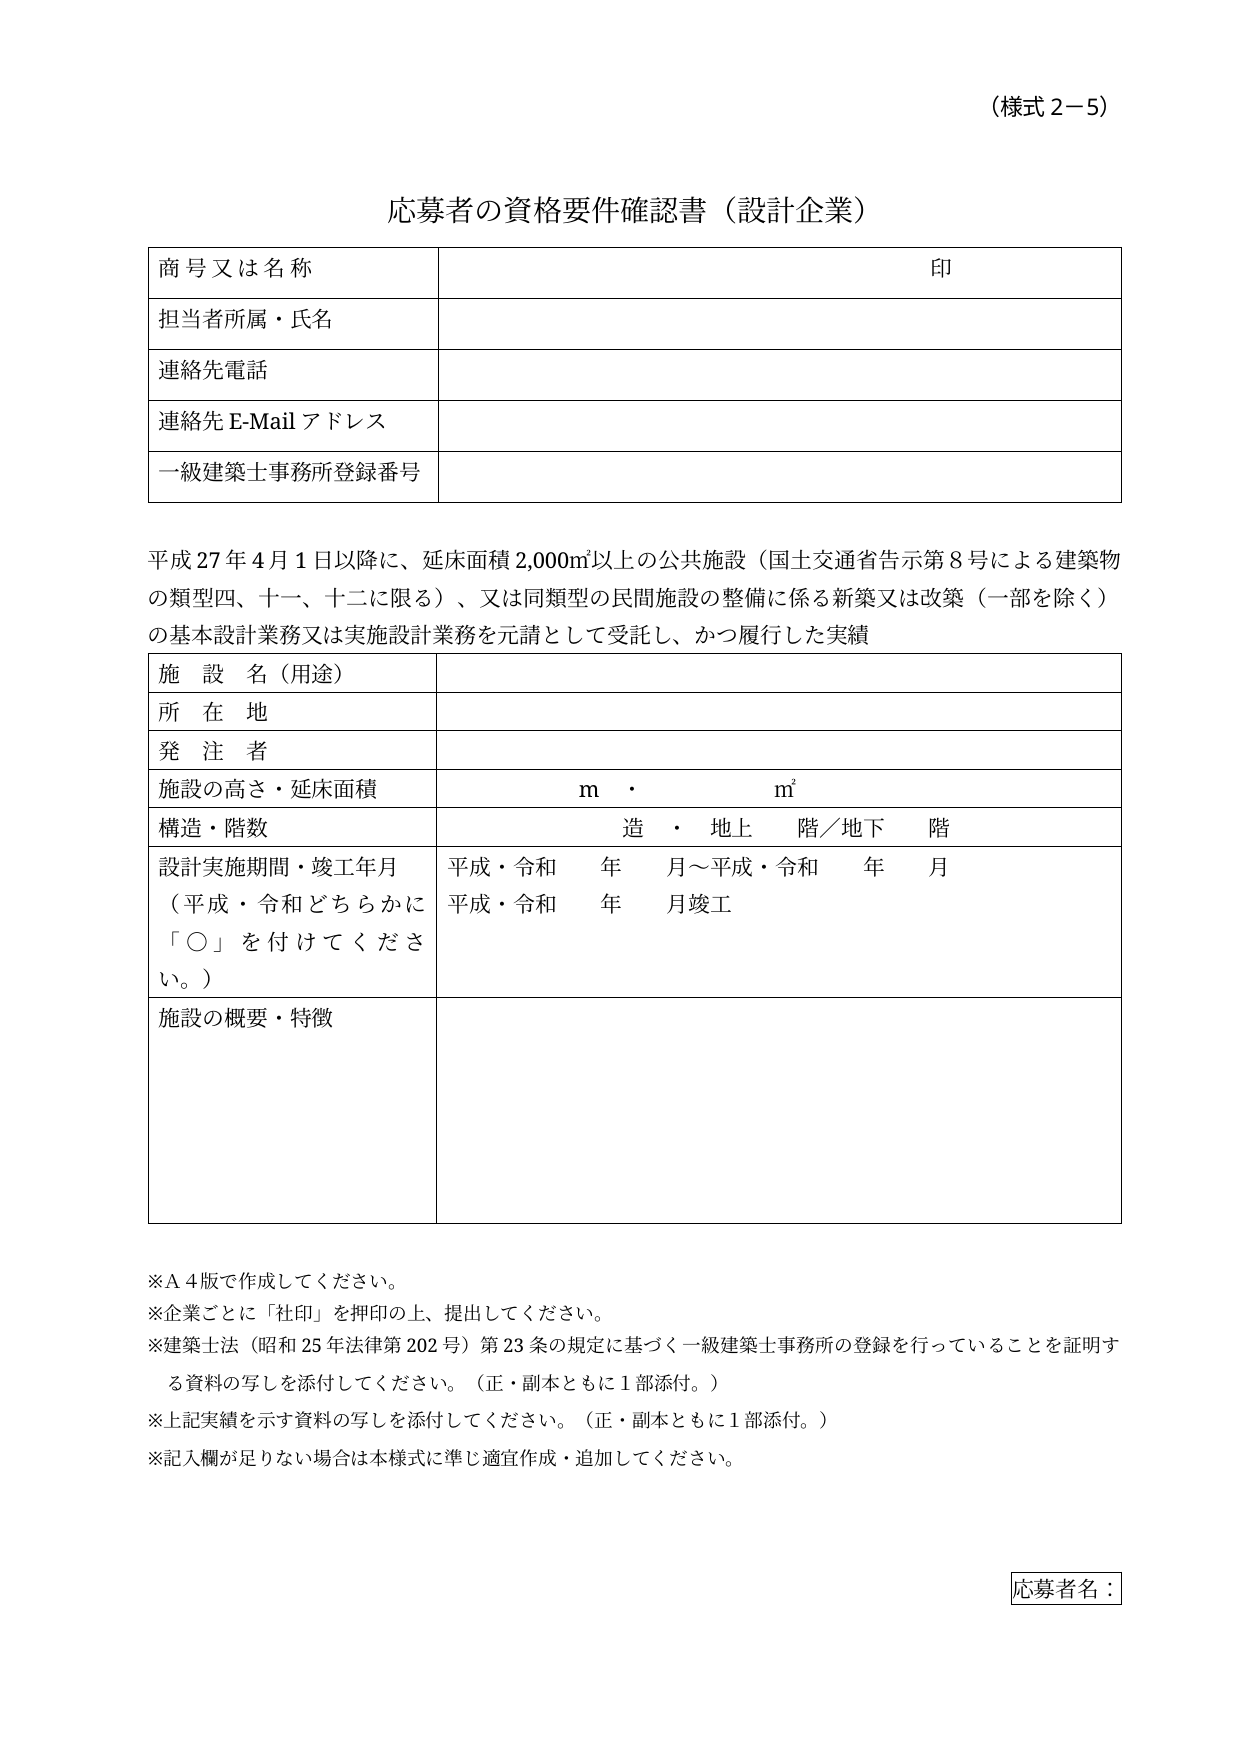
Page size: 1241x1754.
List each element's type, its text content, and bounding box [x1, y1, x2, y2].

table_cell [439, 299, 1121, 349]
text 応募者の資格要件確認書（設計企業） [148, 172, 1122, 247]
table_header 印 [439, 248, 1121, 298]
table_cell 担当者所属・氏名 [149, 299, 438, 349]
table_header [437, 654, 1121, 692]
table_cell 構造・階数 [149, 808, 436, 846]
table_cell m ・ ㎡ [437, 770, 1121, 807]
table_cell 連絡先E-Mailアドレス [149, 401, 438, 451]
table_cell 連絡先電話 [149, 350, 438, 400]
table_cell [439, 350, 1121, 400]
table_cell [437, 731, 1121, 769]
table_cell 施設の概要・特徴 [149, 998, 436, 1223]
text ※企業ごとに「社印」を押印の上、提出してください。 [148, 1299, 1122, 1326]
table_cell [439, 452, 1121, 502]
table_cell 造 ・ 地上 階／地下 階 [437, 808, 1121, 846]
text ※建築士法（昭和25年法律第202号）第23 条の規定に基づく一級建築士事務所の登録を行っていることを証明する資料の写しを添付してください。（正・副本ともに１部添付。） [148, 1326, 1122, 1401]
table_cell [439, 401, 1121, 451]
text ※Ａ４版で作成してください。 [148, 1261, 1122, 1299]
text 平成27年4月1日以降に、延床面積2,000㎡以上の公共施設（国土交通省告示第８号による建築物の類型四、十一、十二に限る）、又は同類型の民間施設の整備に係る新築又は改築（一部を除く）の基本設計業務又は実施設計業務を元請として受託し、かつ履行した実績 [148, 541, 1122, 653]
table_cell 一級建築士事務所登録番号 [149, 452, 438, 502]
table_cell 発 注 者 [149, 731, 436, 769]
table_cell 施設の高さ・延床面積 [149, 770, 436, 807]
table_cell 平成・令和 年 月～平成・令和 年 月 平成・令和 年 月竣工 [437, 847, 1121, 997]
table_cell [437, 693, 1121, 730]
table_header 施 設 名（用途） [149, 654, 436, 692]
table_cell [437, 998, 1121, 1223]
table_cell 所 在 地 [149, 693, 436, 730]
table_header 商号又は名称 [149, 248, 438, 298]
text ※記入欄が足りない場合は本様式に準じ適宜作成・追加してください。 [148, 1438, 1122, 1476]
table_cell 設計実施期間・竣工年月 （平成・令和どちらかに「○」を付けてください。） [149, 847, 436, 997]
text ※上記実績を示す資料の写しを添付してください。（正・副本ともに１部添付。） [148, 1401, 1122, 1438]
